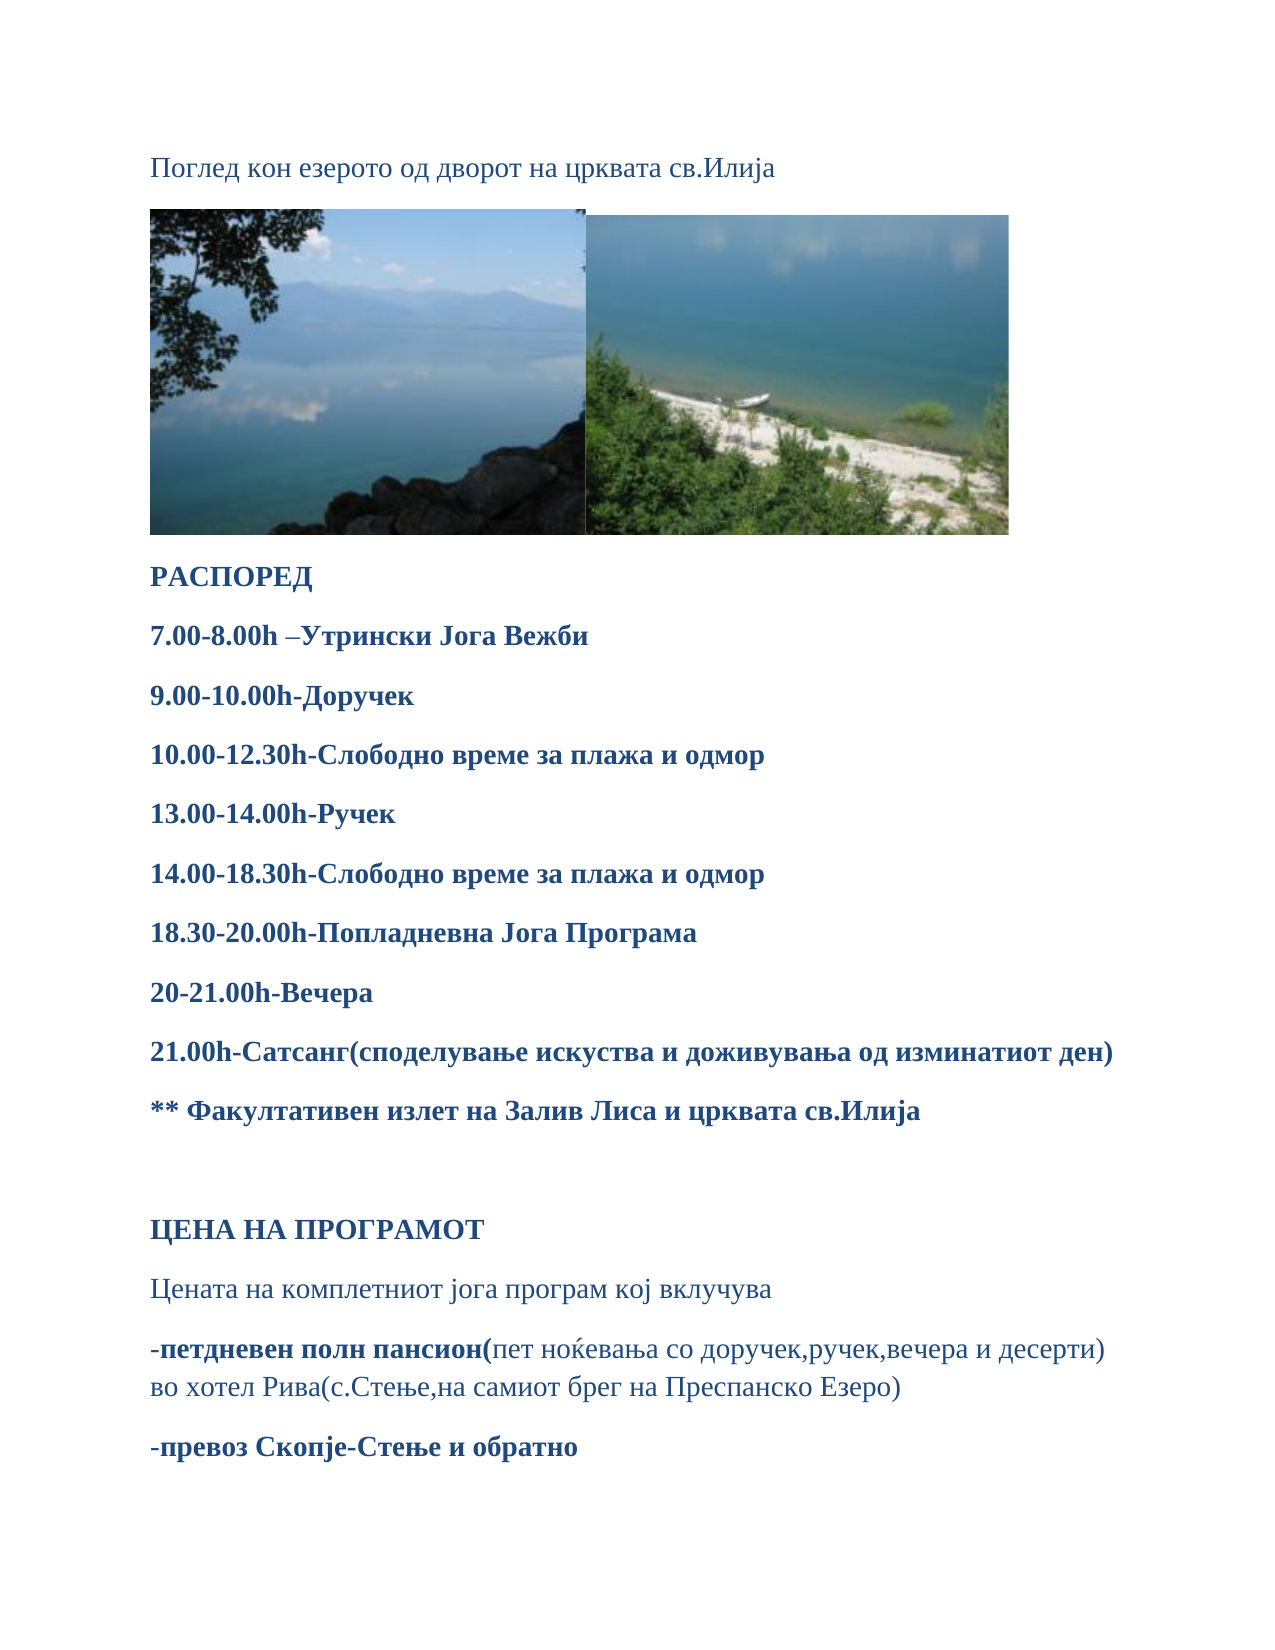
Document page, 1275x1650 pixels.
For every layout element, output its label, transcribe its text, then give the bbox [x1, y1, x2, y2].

text ЦЕНА НА ПРОГРАМОТ [150, 1212, 1125, 1246]
text 7.00-8.00h –Утрински Јога Вежби [150, 618, 1125, 652]
text 14.00-18.30h-Слободно време за плажа и одмор [150, 856, 1125, 889]
text 18.30-20.00h-Попладневна Јога Програма [150, 915, 1125, 949]
text -превоз Скопје-Стење и обратно [150, 1429, 1125, 1462]
picture [150, 209, 1009, 535]
text -петдневен полн пансион(пет ноќевања со доручек,ручек,вечера и десерти) во хотел Рива(с.Стење,на самиот брег на Преспанско Езеро) [150, 1331, 1125, 1403]
text 9.00-10.00h-Доручек [150, 678, 1125, 711]
text Цената на комплетниот јога програм кој вклучува [150, 1272, 1125, 1305]
text 21.00h-Сатсанг(споделување искуства и доживувања од изминатиот ден) [150, 1034, 1125, 1068]
text ** Факултативен излет на Залив Лиса и црквата св.Илија [150, 1093, 1125, 1127]
text 20-21.00h-Вечера [150, 975, 1125, 1008]
text Поглед кон езерото од дворот на црквата св.Илија [150, 150, 1125, 183]
text 13.00-14.00h-Ручек [150, 797, 1125, 830]
text РАСПОРЕД [150, 559, 1125, 593]
text 10.00-12.30h-Слободно време за плажа и одмор [150, 737, 1125, 771]
